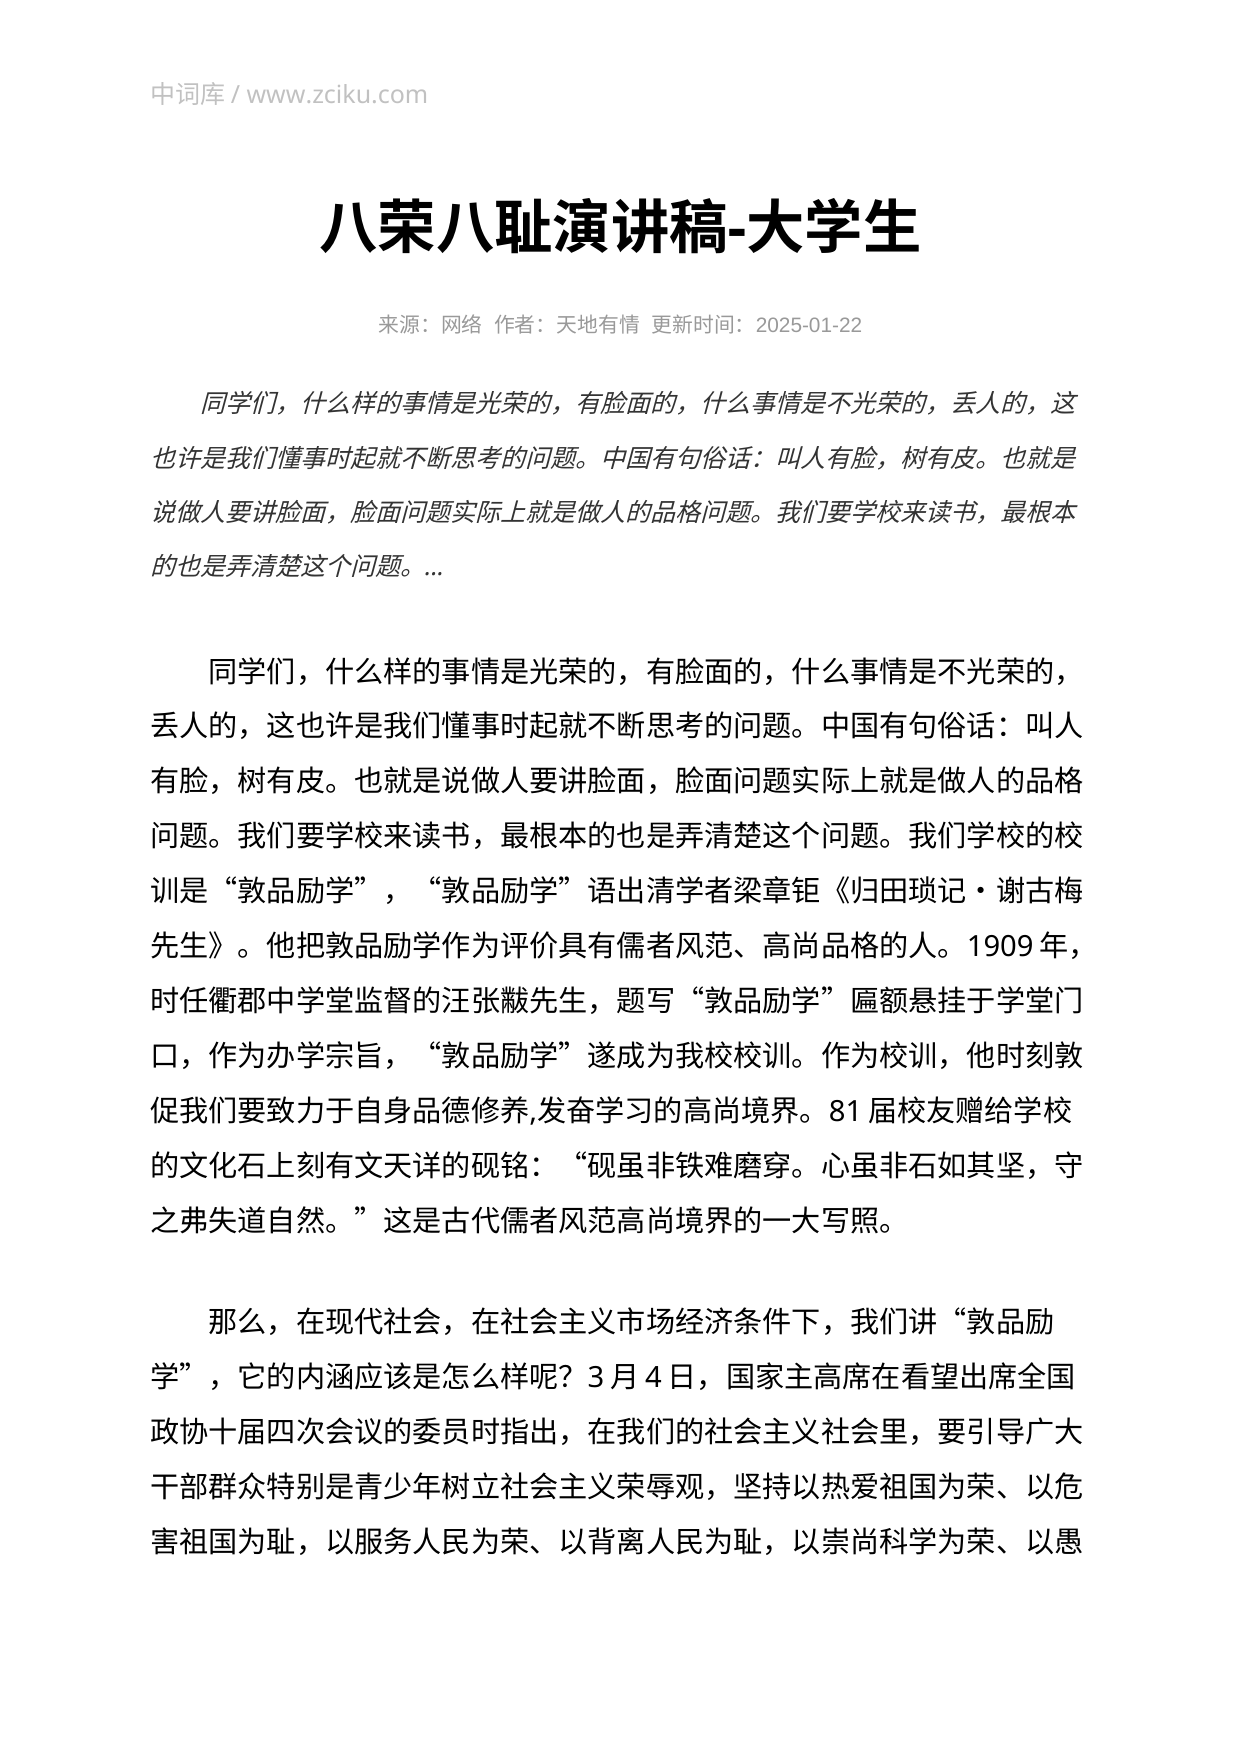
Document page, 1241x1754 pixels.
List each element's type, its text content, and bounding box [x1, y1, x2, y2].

text 同学们，什么样的事情是光荣的，有脸面的，什么事情是不光荣的，丢人的，这也许是我们懂事时起就不断思考的问题。中国有句俗话：叫人有脸，树有皮。也就是说做人要讲脸面，脸面问题实际上就是做人的品格问题。我们要学校来读书，最根本的也是弄清楚这个问题。我们学校的校训是“敦品励学”，“敦品励学”语出清学者梁章钜《归田琐记•谢古梅先生》。他把敦品励学作为评价具有儒者风范、高尚品格的人。1909年，时任衢郡中学堂监督的汪张黻先生，题写“敦品励学”匾额悬挂于学堂门口，作为办学宗旨，“敦品励学”遂成为我校校训。作为校训，他时刻敦促我们要致力于自身品德修养,发奋学习的高尚境界。81届校友赠给学校的文化石上刻有文天详的砚铭：“砚虽非铁难磨穿。心虽非石如其坚，守之弗失道自然。”这是古代儒者风范高尚境界的一大写照。 [150, 648, 1090, 1239]
text 同学们，什么样的事情是光荣的，有脸面的，什么事情是不光荣的，丢人的，这也许是我们懂事时起就不断思考的问题。中国有句俗话：叫人有脸，树有皮。也就是说做人要讲脸面，脸面问题实际上就是做人的品格问题。我们要学校来读书，最根本的也是弄清楚这个问题。... [150, 384, 1090, 583]
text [150, 1299, 1090, 1561]
text 来源：网络 作者：天地有情 更新时间：2025-01-22 [150, 313, 1090, 337]
subtitle 八荣八耻演讲稿-大学生 [150, 181, 1090, 266]
